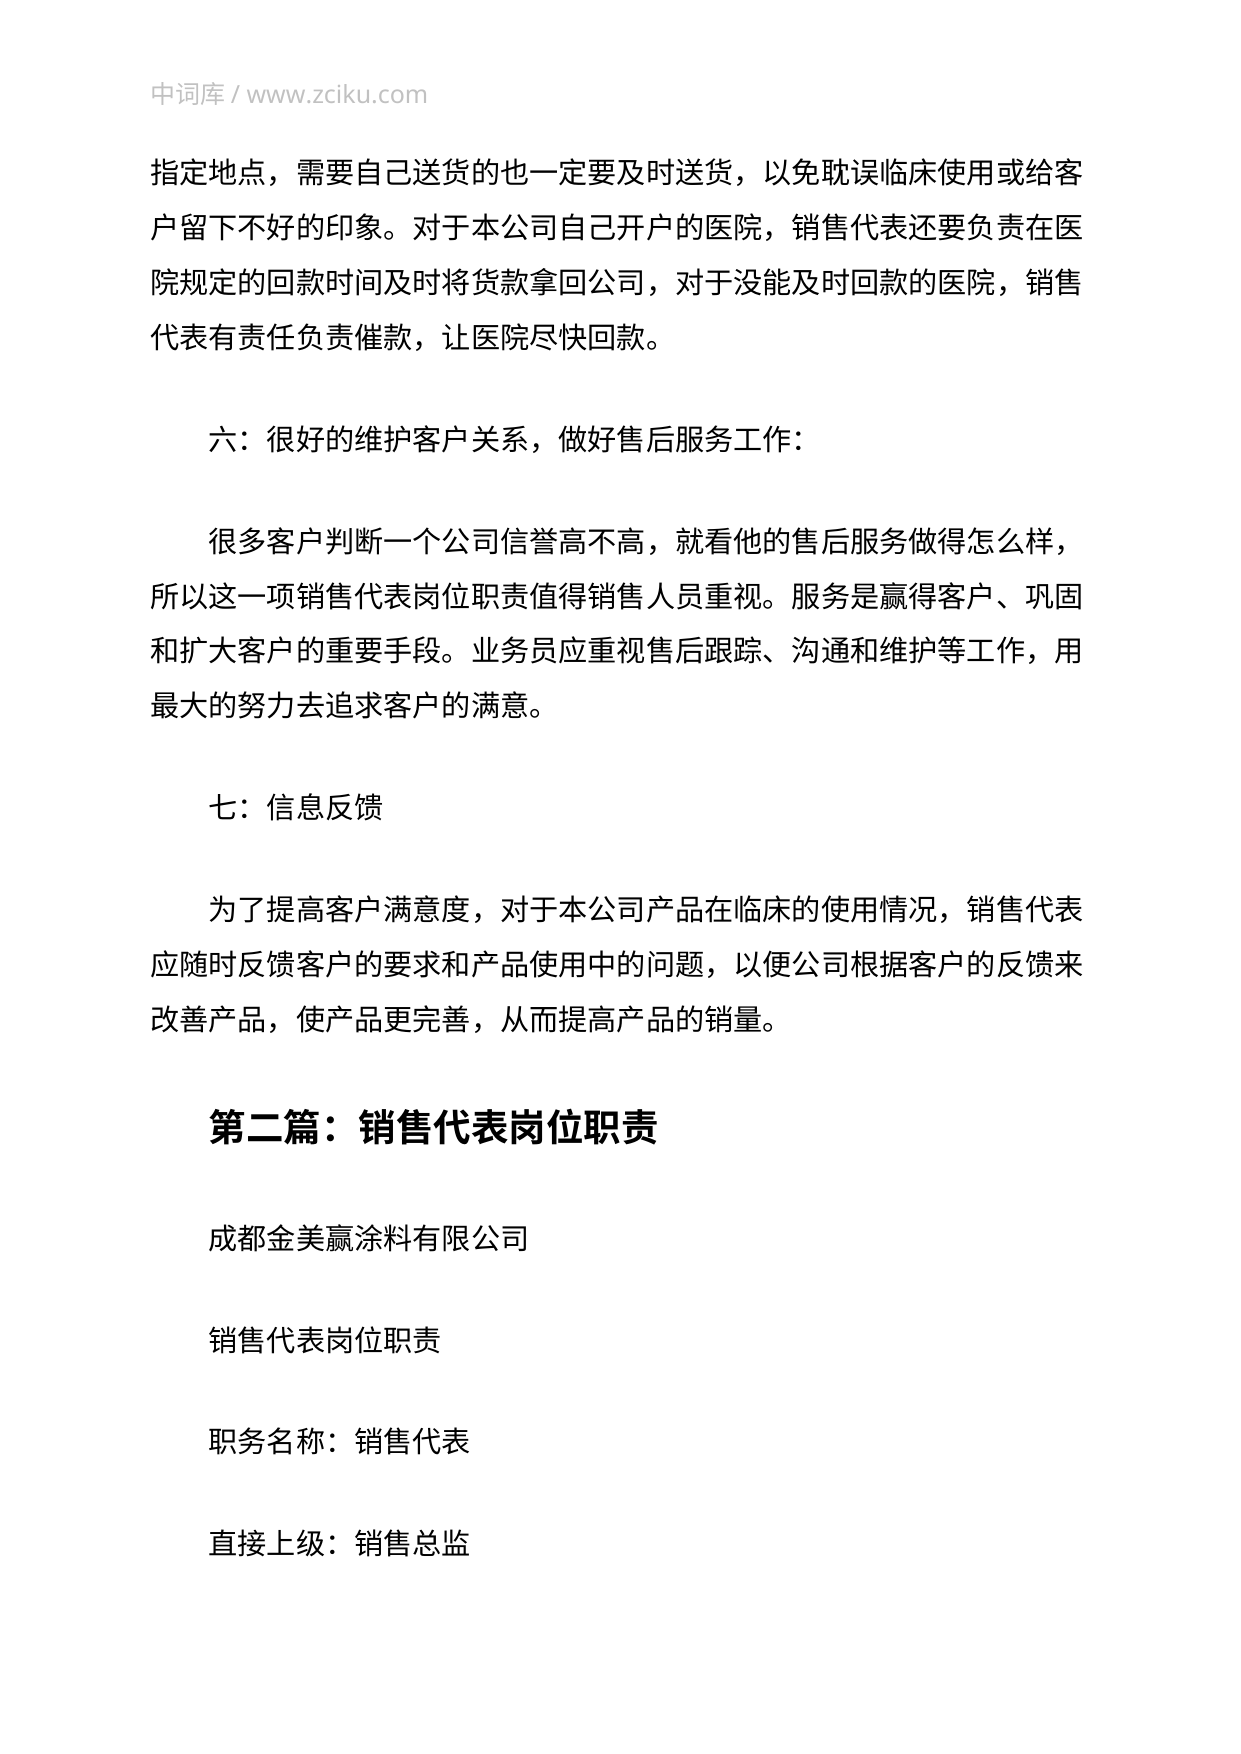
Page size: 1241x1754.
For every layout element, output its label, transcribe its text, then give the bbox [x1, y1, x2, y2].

text 销售代表岗位职责 [150, 1317, 1090, 1359]
text 职务名称：销售代表 [150, 1419, 1090, 1461]
text 七：信息反馈 [150, 785, 1090, 827]
text 六：很好的维护客户关系，做好售后服务工作： [150, 416, 1090, 459]
text 为了提高客户满意度，对于本公司产品在临床的使用情况，销售代表应随时反馈客户的要求和产品使用中的问题，以便公司根据客户的反馈来改善产品，使产品更完善，从而提高产品的销量。 [150, 886, 1090, 1038]
text 直接上级：销售总监 [150, 1521, 1090, 1563]
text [150, 150, 1090, 357]
text 成都金美赢涂料有限公司 [150, 1215, 1090, 1258]
text 第二篇：销售代表岗位职责 [150, 1098, 1090, 1152]
text 很多客户判断一个公司信誉高不高，就看他的售后服务做得怎么样，所以这一项销售代表岗位职责值得销售人员重视。服务是赢得客户、巩固和扩大客户的重要手段。业务员应重视售后跟踪、沟通和维护等工作，用最大的努力去追求客户的满意。 [150, 518, 1090, 725]
